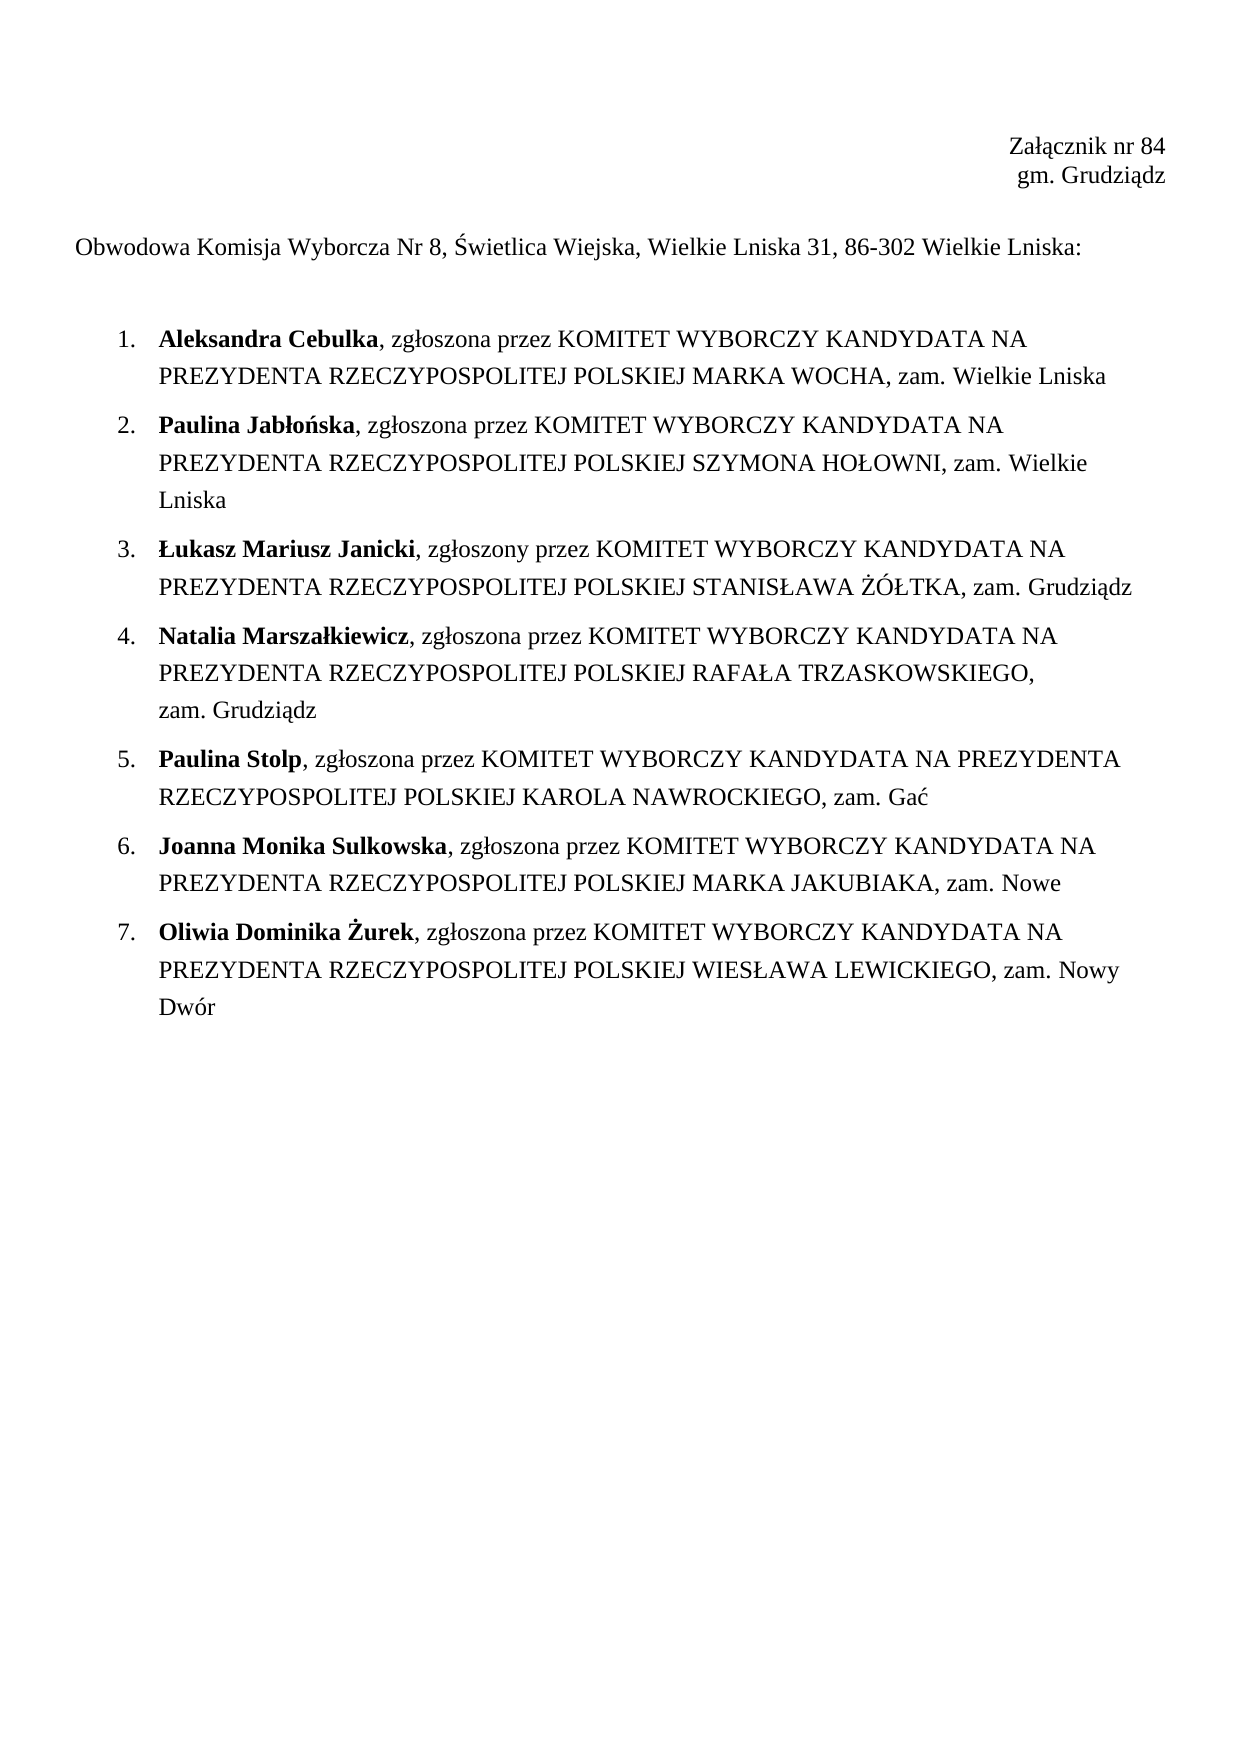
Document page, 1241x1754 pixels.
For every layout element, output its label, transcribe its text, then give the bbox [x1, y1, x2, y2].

table_cell Joanna Monika Sulkowska, zgłoszona przez KOMITET WYBORCZY KANDYDATA NA PREZYDENTA RZECZYPOSPOLITEJ POLSKIEJ MARKA JAKUBIAKA, zam. Nowe [147, 825, 1166, 912]
text Obwodowa Komisja Wyborcza Nr 8, Świetlica Wiejska, Wielkie Lniska 31, 86-302 Wielkie Lniska: [75, 232, 1165, 261]
table_cell 2. [74, 405, 147, 528]
text gm. Grudziądz [75, 160, 1165, 189]
table_cell 3. [74, 529, 147, 615]
table_cell Paulina Jabłońska, zgłoszona przez KOMITET WYBORCZY KANDYDATA NA PREZYDENTA RZECZYPOSPOLITEJ POLSKIEJ SZYMONA HOŁOWNI, zam. Wielkie Lniska [147, 405, 1166, 528]
table_cell 4. [74, 615, 147, 739]
table_header 1. [74, 318, 147, 405]
table_cell 5. [74, 739, 147, 825]
text Załącznik nr 84 [607, 131, 1165, 160]
table_cell 6. [74, 825, 147, 912]
table_cell Oliwia Dominika Żurek, zgłoszona przez KOMITET WYBORCZY KANDYDATA NA PREZYDENTA RZECZYPOSPOLITEJ POLSKIEJ WIESŁAWA LEWICKIEGO, zam. Nowy Dwór [147, 912, 1166, 1035]
table_cell 7. [74, 912, 147, 1035]
table_header Aleksandra Cebulka, zgłoszona przez KOMITET WYBORCZY KANDYDATA NA PREZYDENTA RZECZYPOSPOLITEJ POLSKIEJ MARKA WOCHA, zam. Wielkie Lniska [147, 318, 1166, 405]
table_cell Natalia Marszałkiewicz, zgłoszona przez KOMITET WYBORCZY KANDYDATA NA PREZYDENTA RZECZYPOSPOLITEJ POLSKIEJ RAFAŁA TRZASKOWSKIEGO, zam. Grudziądz [147, 615, 1166, 739]
table_cell Łukasz Mariusz Janicki, zgłoszony przez KOMITET WYBORCZY KANDYDATA NA PREZYDENTA RZECZYPOSPOLITEJ POLSKIEJ STANISŁAWA ŻÓŁTKA, zam. Grudziądz [147, 529, 1166, 615]
table_cell Paulina Stolp, zgłoszona przez KOMITET WYBORCZY KANDYDATA NA PREZYDENTA RZECZYPOSPOLITEJ POLSKIEJ KAROLA NAWROCKIEGO, zam. Gać [147, 739, 1166, 825]
